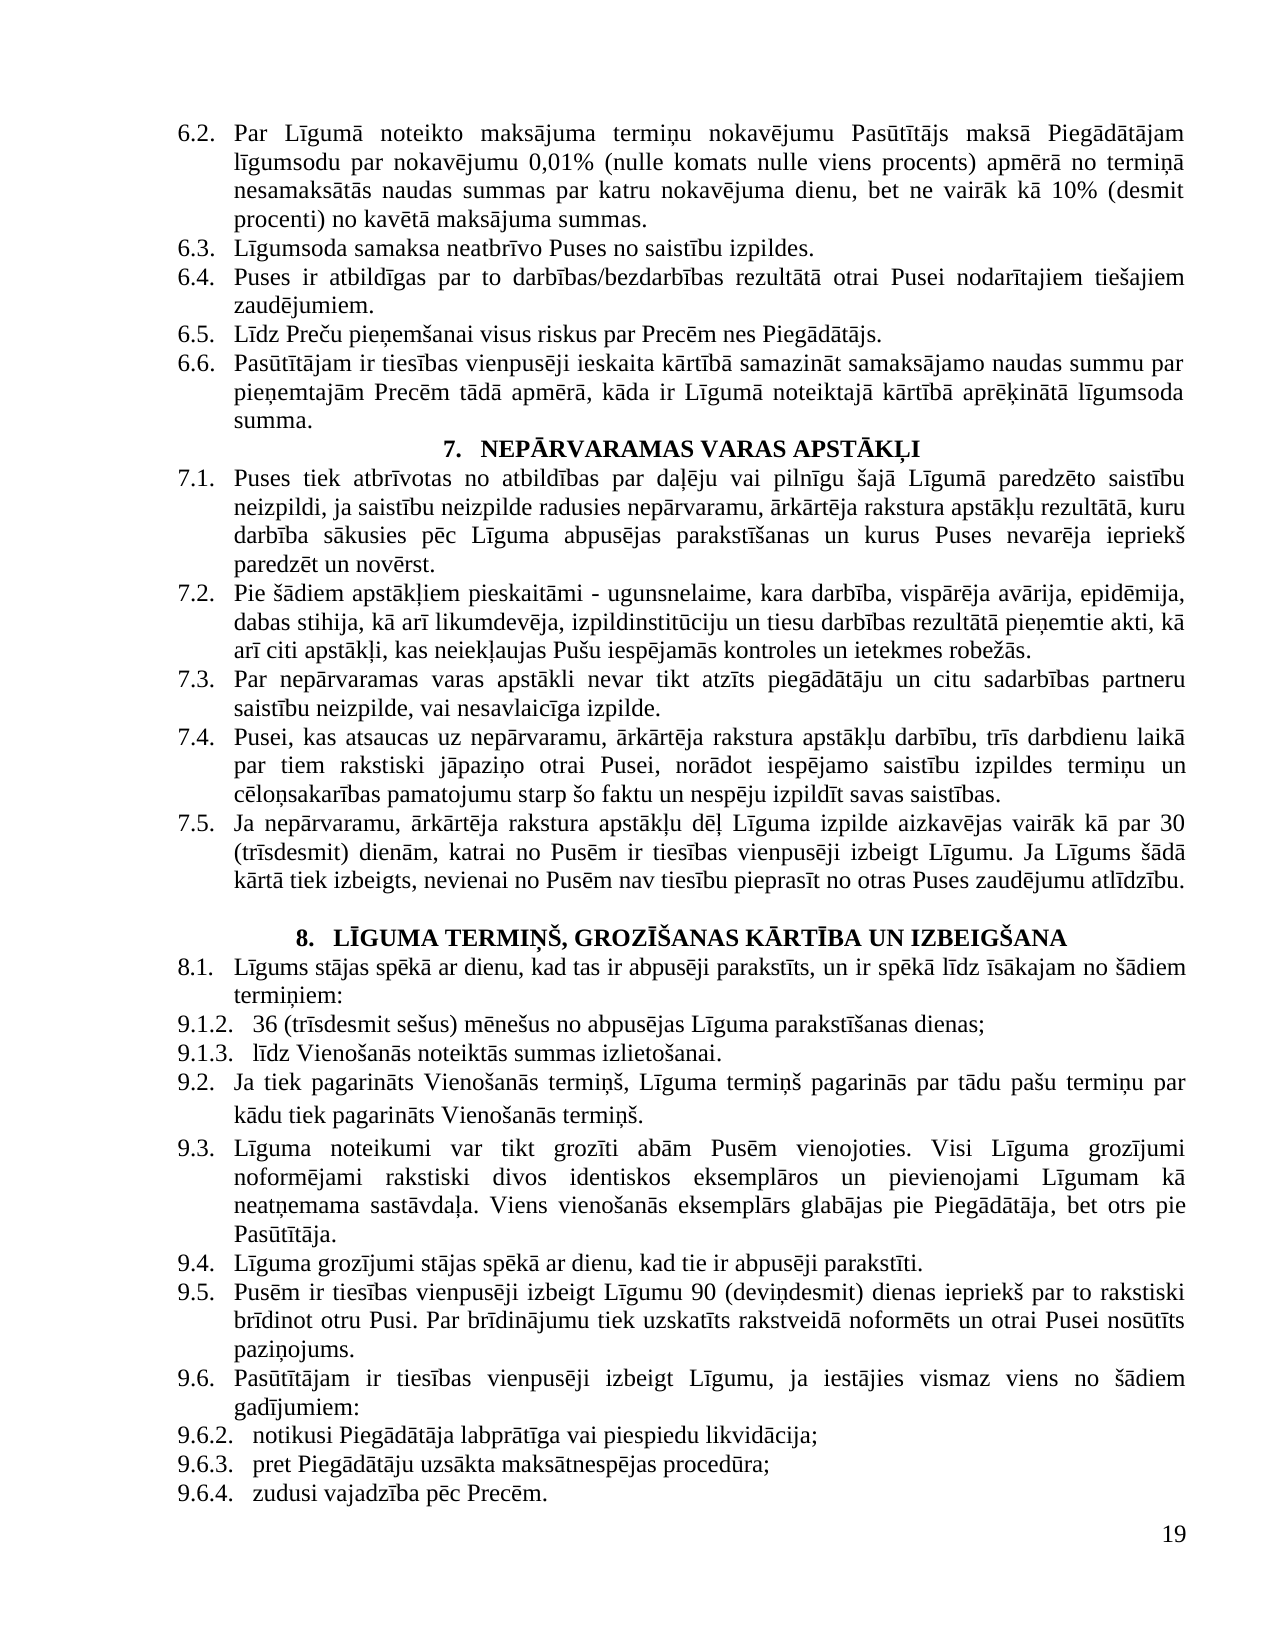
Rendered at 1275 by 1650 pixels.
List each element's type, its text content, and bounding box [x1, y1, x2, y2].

list notikusi Piegādātāja labprātīga vai piespiedu likvidācija; [177, 1420, 1186, 1449]
list zudusi vajadzība pēc Precēm. [177, 1478, 1186, 1507]
list Pasūtītājam ir tiesības vienpusēji ieskaita kārtībā samazināt samaksājamo naudas summu par pieņemtajām Precēm tādā apmērā, kāda ir Līgumā noteiktajā kārtībā aprēķinātā līgumsoda summa. [177, 348, 1186, 434]
list LĪGUMA TERMIŅŠ, GROZĪŠANAS KĀRTĪBA UN IZBEIGŠANA [177, 923, 1186, 952]
list NEPĀRVARAMAS VARAS APSTĀKĻI [177, 434, 1186, 463]
list Par Līgumā noteikto maksājuma termiņu nokavējumu Pasūtītājs maksā Piegādātājam līgumsodu par nokavējumu 0,01% (nulle komats nulle viens procents) apmērā no termiņā nesamaksātās naudas summas par katru nokavējuma dienu, bet ne vairāk kā 10% (desmit procenti) no kavētā maksājuma summas. [177, 118, 1186, 233]
list Pie šādiem apstākļiem pieskaitāmi - ugunsnelaime, kara darbība, vispārēja avārija, epidēmija, dabas stihija, kā arī likumdevēja, izpildinstitūciju un tiesu darbības rezultātā pieņemtie akti, kā arī citi apstākļi, kas neiekļaujas Pušu iespējamās kontroles un ietekmes robežās. [177, 578, 1186, 664]
list Līgums stājas spēkā ar dienu, kad tas ir abpusēji parakstīts, un ir spēkā līdz īsākajam no šādiem termiņiem: [177, 952, 1186, 1009]
list Līdz Preču pieņemšanai visus riskus par Precēm nes Piegādātājs. [177, 319, 1186, 348]
list Pasūtītājam ir tiesības vienpusēji izbeigt Līgumu, ja iestājies vismaz viens no šādiem gadījumiem: [177, 1363, 1186, 1420]
list Ja tiek pagarināts Vienošanās termiņš, Līguma termiņš pagarinās par tādu pašu termiņu par kādu tiek pagarināts Vienošanās termiņš. [177, 1067, 1186, 1129]
list Pusēm ir tiesības vienpusēji izbeigt Līgumu 90 (deviņdesmit) dienas iepriekš par to rakstiski brīdinot otru Pusi. Par brīdinājumu tiek uzskatīts rakstveidā noformēts un otrai Pusei nosūtīts paziņojums. [177, 1277, 1186, 1363]
list Pusei, kas atsaucas uz nepārvaramu, ārkārtēja rakstura apstākļu darbību, trīs darbdienu laikā par tiem rakstiski jāpaziņo otrai Pusei, norādot iespējamo saistību izpildes termiņu un cēloņsakarības pamatojumu starp šo faktu un nespēju izpildīt savas saistības. [177, 722, 1186, 808]
list Puses ir atbildīgas par to darbības/bezdarbības rezultātā otrai Pusei nodarītajiem tiešajiem zaudējumiem. [177, 262, 1186, 319]
list 36 (trīsdesmit sešus) mēnešus no abpusējas Līguma parakstīšanas dienas; [177, 1009, 1186, 1038]
list Ja nepārvaramu, ārkārtēja rakstura apstākļu dēļ Līguma izpilde aizkavējas vairāk kā par 30 (trīsdesmit) dienām, katrai no Pusēm ir tiesības vienpusēji izbeigt Līgumu. Ja Līgums šādā kārtā tiek izbeigts, nevienai no Pusēm nav tiesību pieprasīt no otras Puses zaudējumu atlīdzību. [177, 808, 1186, 894]
list līdz Vienošanās noteiktās summas izlietošanai. [177, 1038, 1186, 1067]
list Līguma grozījumi stājas spēkā ar dienu, kad tie ir abpusēji parakstīti. [177, 1248, 1186, 1277]
list Puses tiek atbrīvotas no atbildības par daļēju vai pilnīgu šajā Līgumā paredzēto saistību neizpildi, ja saistību neizpilde radusies nepārvaramu, ārkārtēja rakstura apstākļu rezultātā, kuru darbība sākusies pēc Līguma abpusējas parakstīšanas un kurus Puses nevarēja iepriekš paredzēt un novērst. [177, 463, 1186, 578]
list pret Piegādātāju uzsākta maksātnespējas procedūra; [177, 1449, 1186, 1478]
list Līgumsoda samaksa neatbrīvo Puses no saistību izpildes. [177, 233, 1186, 262]
list Par nepārvaramas varas apstākli nevar tikt atzīts piegādātāju un citu sadarbības partneru saistību neizpilde, vai nesavlaicīga izpilde. [177, 664, 1186, 722]
list Līguma noteikumi var tikt grozīti abām Pusēm vienojoties. Visi Līguma grozījumi noformējami rakstiski divos identiskos eksemplāros un pievienojami Līgumam kā neatņemama sastāvdaļa. Viens vienošanās eksemplārs glabājas pie Piegādātāja, bet otrs pie Pasūtītāja. [177, 1133, 1186, 1248]
